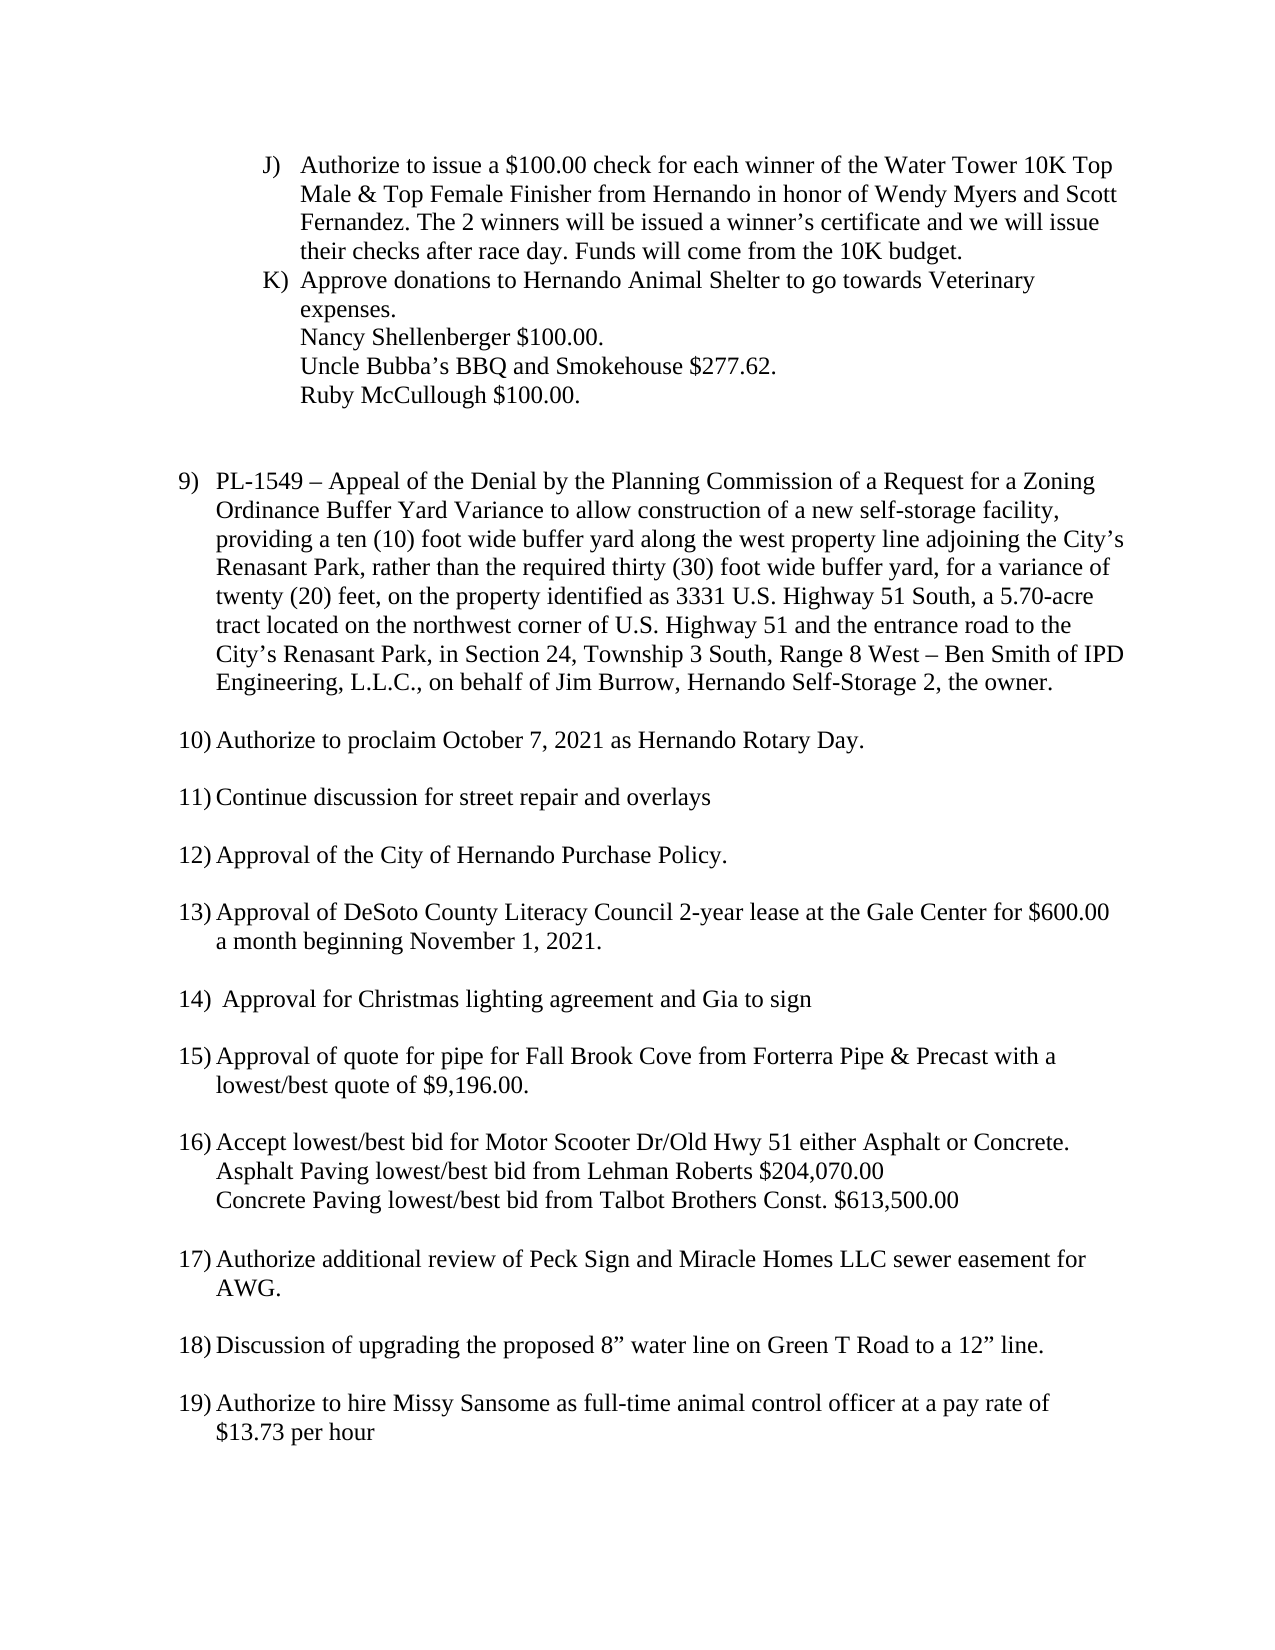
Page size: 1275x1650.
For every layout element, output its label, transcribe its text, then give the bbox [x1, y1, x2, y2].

list Uncle Bubba’s BBQ and Smokehouse $277.62. [300, 351, 1125, 380]
list Approval of the City of Hernando Purchase Policy. [178, 840, 1125, 869]
list Accept lowest/best bid for Motor Scooter Dr/Old Hwy 51 either Asphalt or Concrete. [178, 1127, 1125, 1156]
list Authorize to hire Missy Sansome as full-time animal control officer at a pay rate of $13.73 per hour [178, 1388, 1125, 1446]
list Ruby McCullough $100.00. [300, 380, 1125, 409]
list PL-1549 – Appeal of the Denial by the Planning Commission of a Request for a Zoning Ordinance Buffer Yard Variance to allow construction of a new self-storage facility, providing a ten (10) foot wide buffer yard along the west property line adjoining the City’s Renasant Park, rather than the required thirty (30) foot wide buffer yard, for a variance of twenty (20) feet, on the property identified as 3331 U.S. Highway 51 South, a 5.70-acre tract located on the northwest corner of U.S. Highway 51 and the entrance road to the City’s Renasant Park, in Section 24, Township 3 South, Range 8 West – Ben Smith of IPD Engineering, L.L.C., on behalf of Jim Burrow, Hernando Self-Storage 2, the owner. [178, 466, 1125, 696]
list Approval for Christmas lighting agreement and Gia to sign [178, 984, 1125, 1012]
list Authorize additional review of Peck Sign and Miracle Homes LLC sewer easement for AWG. [178, 1244, 1125, 1302]
list Approval of DeSoto County Literacy Council 2-year lease at the Gale Center for $600.00 a month beginning November 1, 2021. [178, 897, 1125, 955]
list Discussion of upgrading the proposed 8” water line on Green T Road to a 12” line. [178, 1331, 1125, 1359]
list Authorize to proclaim October 7, 2021 as Hernando Rotary Day. [178, 725, 1125, 754]
list Nancy Shellenberger $100.00. [300, 322, 1125, 351]
list Approve donations to Hernando Animal Shelter to go towards Veterinary expenses. [262, 265, 1125, 322]
list Authorize to issue a $100.00 check for each winner of the Water Tower 10K Top Male & Top Female Finisher from Hernando in honor of Wendy Myers and Scott Fernandez. The 2 winners will be issued a winner’s certificate and we will issue their checks after race day. Funds will come from the 10K budget. [262, 150, 1125, 265]
list Continue discussion for street repair and overlays [178, 782, 1125, 811]
text Concrete Paving lowest/best bid from Talbot Brothers Const. $613,500.00 [216, 1185, 1125, 1214]
list Approval of quote for pipe for Fall Brook Cove from Forterra Pipe & Precast with a lowest/best quote of $9,196.00. [178, 1041, 1125, 1099]
text Asphalt Paving lowest/best bid from Lehman Roberts $204,070.00 [216, 1156, 1125, 1185]
